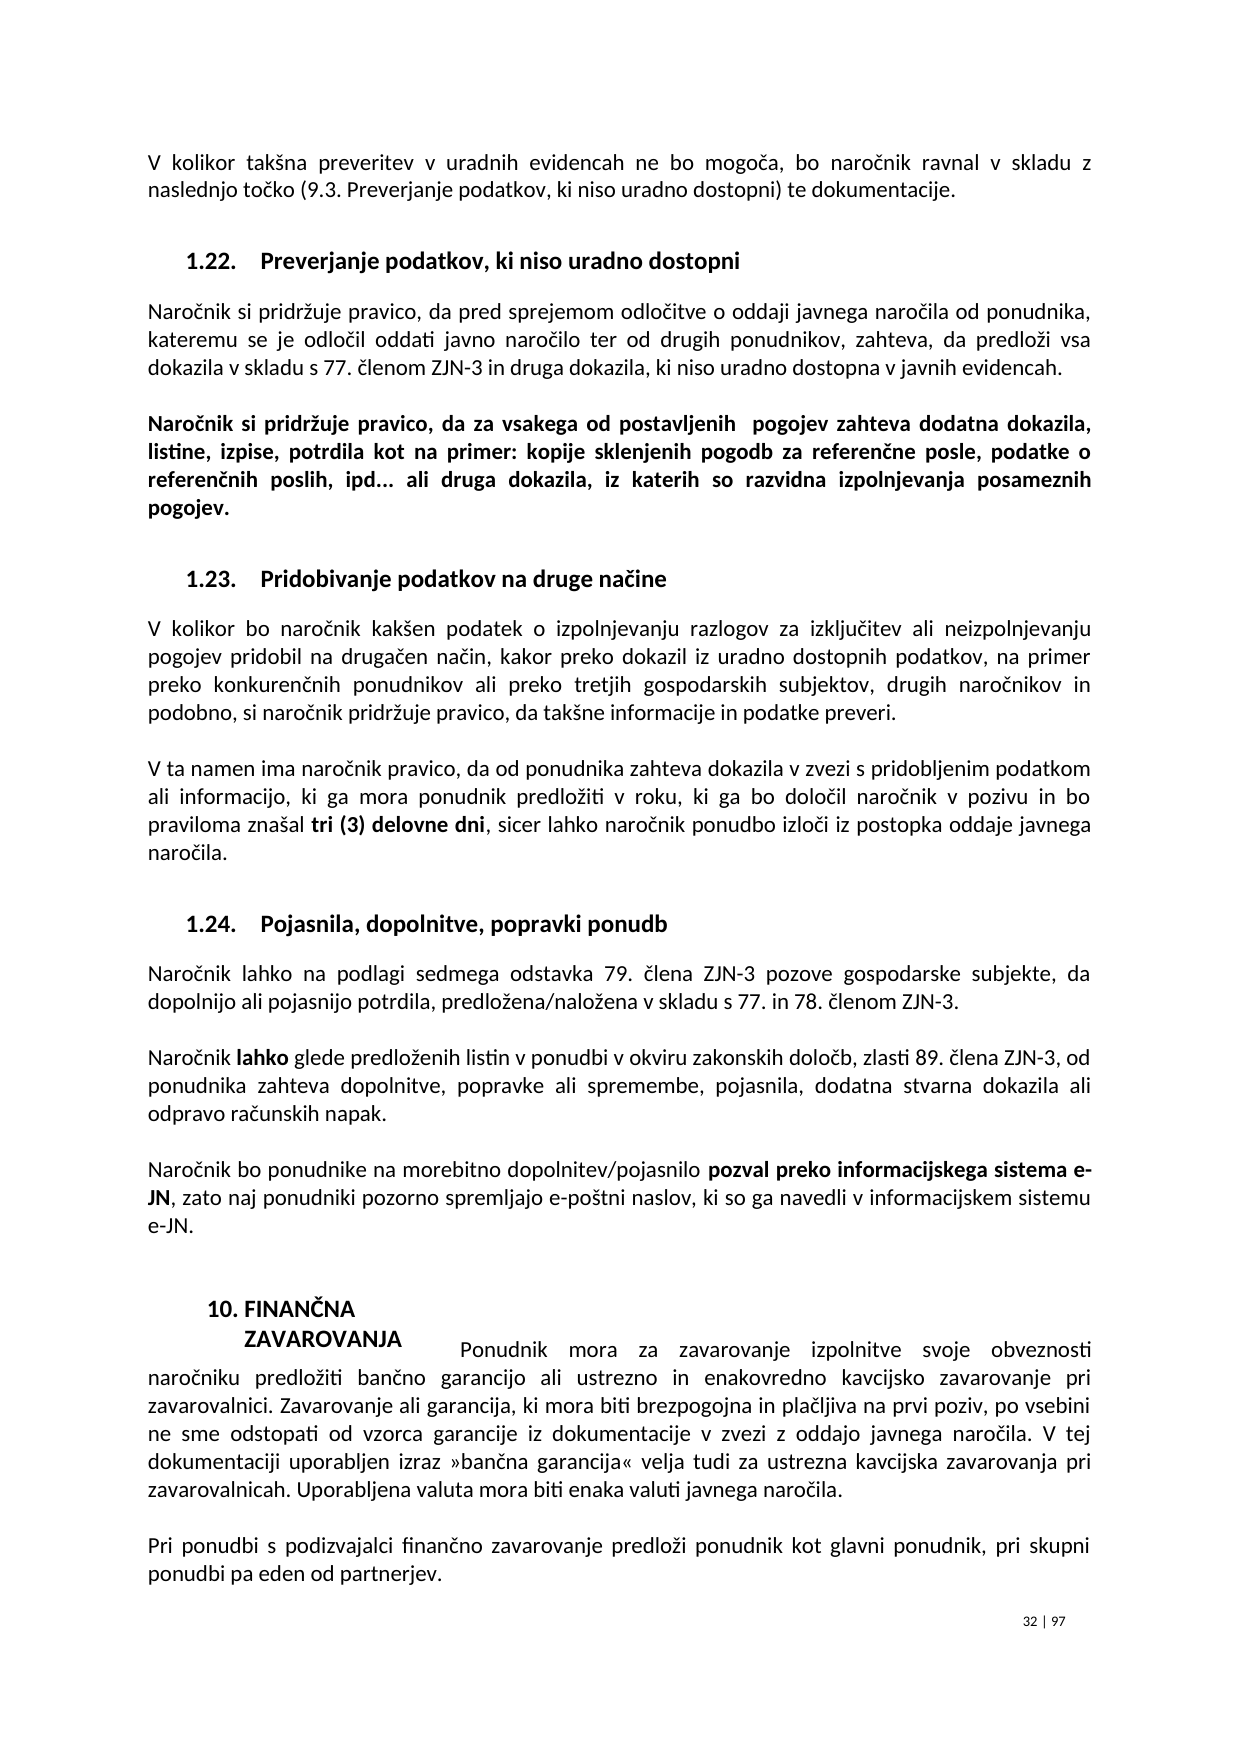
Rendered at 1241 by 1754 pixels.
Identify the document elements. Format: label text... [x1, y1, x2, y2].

text V kolikor bo naročnik kakšen podatek o izpolnjevanju razlogov za izključitev ali neizpolnjevanju pogojev pridobil na drugačen način, kakor preko dokazil iz uradno dostopnih podatkov, na primer preko konkurenčnih ponudnikov ali preko tretjih gospodarskih subjektov, drugih naročnikov in podobno, si naročnik pridržuje pravico, da takšne informacije in podatke preveri. [148, 614, 1093, 726]
subtitle Pridobivanje podatkov na druge načine [185, 563, 1093, 593]
subtitle FINANČNA ZAVAROVANJA [207, 1293, 460, 1354]
text V ta namen ima naročnik pravico, da od ponudnika zahteva dokazila v zvezi s pridobljenim podatkom ali informacijo, ki ga mora ponudnik predložiti v roku, ki ga bo določil naročnik v pozivu in bo praviloma znašal tri (3) delovne dni, sicer lahko naročnik ponudbo izloči iz postopka oddaje javnega naročila. [148, 754, 1093, 866]
text Ponudnik mora za zavarovanje izpolnitve svoje obveznosti naročniku predložiti bančno garancijo ali ustrezno in enakovredno kavcijsko zavarovanje pri zavarovalnici. Zavarovanje ali garancija, ki mora biti brezpogojna in plačljiva na prvi poziv, po vsebini ne sme odstopati od vzorca garancije iz dokumentacije v zvezi z oddajo javnega naročila. V tej dokumentaciji uporabljen izraz »bančna garancija« velja tudi za ustrezna kavcijska zavarovanja pri zavarovalnicah. Uporabljena valuta mora biti enaka valuti javnega naročila. [148, 1335, 1093, 1503]
subtitle Preverjanje podatkov, ki niso uradno dostopni [185, 245, 1093, 276]
subtitle Pojasnila, dopolnitve, popravki ponudb [185, 908, 1093, 938]
text Naročnik si pridržuje pravico, da pred sprejemom odločitve o oddaji javnega naročila od ponudnika, kateremu se je odločil oddati javno naročilo ter od drugih ponudnikov, zahteva, da predloži vsa dokazila v skladu s 77. členom ZJN-3 in druga dokazila, ki niso uradno dostopna v javnih evidencah. [148, 297, 1093, 381]
text V kolikor takšna preveritev v uradnih evidencah ne bo mogoča, bo naročnik ravnal v skladu z naslednjo točko (9.3. Preverjanje podatkov, ki niso uradno dostopni) te dokumentacije. [148, 148, 1093, 204]
text Naročnik si pridržuje pravico, da za vsakega od postavljenih pogojev zahteva dodatna dokazila, listine, izpise, potrdila kot na primer: kopije sklenjenih pogodb za referenčne posle, podatke o referenčnih poslih, ipd... ali druga dokazila, iz katerih so razvidna izpolnjevanja posameznih pogojev. [148, 409, 1093, 521]
text Naročnik lahko na podlagi sedmega odstavka 79. člena ZJN-3 pozove gospodarske subjekte, da dopolnijo ali pojasnijo potrdila, predložena/naložena v skladu s 77. in 78. členom ZJN-3. [148, 959, 1093, 1015]
text Naročnik lahko glede predloženih listin v ponudbi v okviru zakonskih določb, zlasti 89. člena ZJN-3, od ponudnika zahteva dopolnitve, popravke ali spremembe, pojasnila, dodatna stvarna dokazila ali odpravo računskih napak. [148, 1043, 1093, 1127]
text Naročnik bo ponudnike na morebitno dopolnitev/pojasnilo pozval preko informacijskega sistema e-JN, zato naj ponudniki pozorno spremljajo e-poštni naslov, ki so ga navedli v informacijskem sistemu e-JN. [148, 1156, 1093, 1239]
text Pri ponudbi s podizvajalci finančno zavarovanje predloži ponudnik kot glavni ponudnik, pri skupni ponudbi pa eden od partnerjev. [148, 1531, 1093, 1587]
